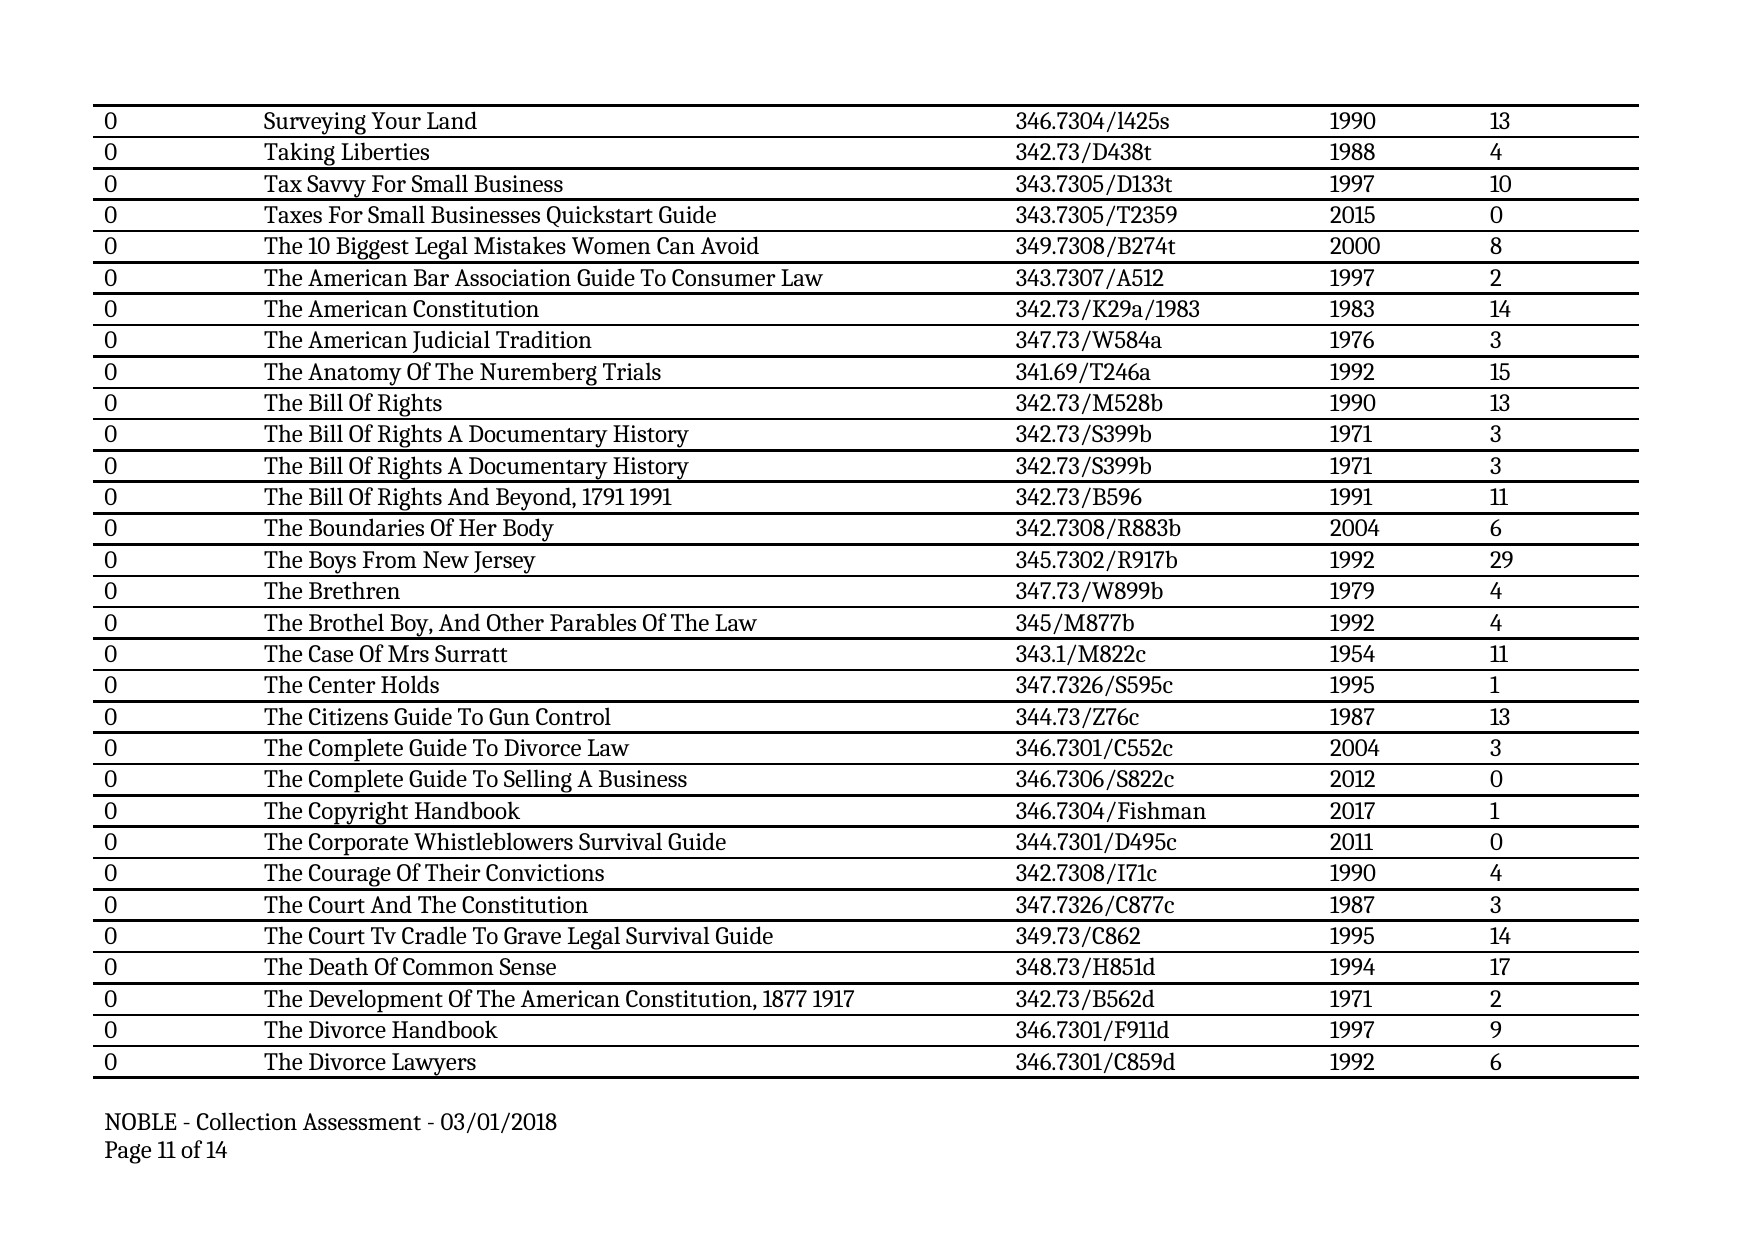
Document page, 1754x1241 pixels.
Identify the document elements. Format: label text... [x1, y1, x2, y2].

table_cell 6 [1479, 515, 1638, 543]
table_cell 2 [1479, 264, 1638, 292]
table_cell The American Bar Association Guide To Consumer Law [253, 264, 999, 292]
table_cell 14 [1479, 295, 1638, 324]
table_cell The Boys From New Jersey [253, 546, 999, 574]
table_cell 2 [1479, 985, 1638, 1013]
table_cell 346.7304/l425s [999, 107, 1319, 136]
table_cell The Court Tv Cradle To Grave Legal Survival Guide [253, 922, 999, 951]
table_cell 0 [93, 138, 253, 167]
table_cell 8 [1479, 232, 1638, 261]
table_cell 13 [1479, 389, 1638, 418]
table_cell The Death Of Common Sense [253, 953, 999, 982]
table_cell 0 [93, 452, 253, 480]
table_cell The Court And The Constitution [253, 891, 999, 919]
table_cell 0 [1479, 828, 1638, 857]
table_cell The American Judicial Tradition [253, 326, 999, 355]
table_cell The Complete Guide To Divorce Law [253, 734, 999, 763]
table_cell 349.73/C862 [999, 922, 1319, 951]
table_cell 3 [1479, 326, 1638, 355]
table_cell The Bill Of Rights A Documentary History [253, 420, 999, 449]
table_cell 1997 [1319, 264, 1478, 292]
table_cell 1997 [1319, 170, 1478, 198]
table_cell The Corporate Whistleblowers Survival Guide [253, 828, 999, 857]
table_cell 0 [93, 765, 253, 794]
table_cell 342.73/S399b [999, 420, 1319, 449]
table_cell 1971 [1319, 452, 1478, 480]
table_cell 345.7302/R917b [999, 546, 1319, 574]
table_cell 3 [1479, 452, 1638, 480]
table_cell 1994 [1319, 953, 1478, 982]
table_cell 0 [93, 264, 253, 292]
table_cell 17 [1479, 953, 1638, 982]
table_cell 1987 [1319, 703, 1478, 731]
table_cell 0 [93, 703, 253, 731]
table_cell 347.73/W584a [999, 326, 1319, 355]
table_cell 4 [1479, 138, 1638, 167]
table_cell 1992 [1319, 608, 1478, 637]
table_cell The Boundaries Of Her Body [253, 515, 999, 543]
table_cell 1991 [1319, 483, 1478, 512]
table_cell 0 [93, 671, 253, 700]
table_cell 342.73/M528b [999, 389, 1319, 418]
table_cell 1990 [1319, 859, 1478, 888]
table_cell 346.7301/C552c [999, 734, 1319, 763]
table_cell 2011 [1319, 828, 1478, 857]
table_cell 0 [93, 953, 253, 982]
table_cell 348.73/H851d [999, 953, 1319, 982]
table_cell 0 [93, 859, 253, 888]
table_cell 0 [93, 891, 253, 919]
table_cell 0 [93, 1016, 253, 1045]
table_cell 343.7305/T2359 [999, 201, 1319, 229]
table_cell 344.73/Z76c [999, 703, 1319, 731]
table_cell Surveying Your Land [253, 107, 999, 136]
table_cell The Center Holds [253, 671, 999, 700]
table_cell 1997 [1319, 1016, 1478, 1045]
table_cell The Divorce Handbook [253, 1016, 999, 1045]
table_cell 1990 [1319, 389, 1478, 418]
table_cell 1971 [1319, 420, 1478, 449]
table_cell 0 [93, 107, 253, 136]
table_cell The Brethren [253, 577, 999, 606]
table_cell 0 [93, 295, 253, 324]
table_cell 10 [1479, 170, 1638, 198]
table_cell The Case Of Mrs Surratt [253, 640, 999, 668]
table_cell 342.73/D438t [999, 138, 1319, 167]
table_cell The Anatomy Of The Nuremberg Trials [253, 358, 999, 386]
table_cell 0 [93, 515, 253, 543]
table_cell 11 [1479, 640, 1638, 668]
table_cell 344.7301/D495c [999, 828, 1319, 857]
table_cell 0 [93, 420, 253, 449]
table_cell 0 [93, 797, 253, 825]
table_cell Tax Savvy For Small Business [253, 170, 999, 198]
table_cell 2017 [1319, 797, 1478, 825]
table_cell 4 [1479, 859, 1638, 888]
table_cell The Divorce Lawyers [253, 1047, 999, 1076]
table_cell 346.7301/C859d [999, 1047, 1319, 1076]
table_cell 343.1/M822c [999, 640, 1319, 668]
table_cell The Brothel Boy, And Other Parables Of The Law [253, 608, 999, 637]
table_cell 4 [1479, 577, 1638, 606]
table_cell 3 [1479, 734, 1638, 763]
table_cell 2015 [1319, 201, 1478, 229]
table_cell 346.7301/F911d [999, 1016, 1319, 1045]
table_cell 6 [1479, 1047, 1638, 1076]
table_cell 0 [93, 389, 253, 418]
table_cell 1979 [1319, 577, 1478, 606]
table_cell 2000 [1319, 232, 1478, 261]
table_cell 0 [93, 922, 253, 951]
table_cell 0 [93, 201, 253, 229]
table_cell 346.7304/Fishman [999, 797, 1319, 825]
table_cell 347.7326/S595c [999, 671, 1319, 700]
table_cell 1992 [1319, 358, 1478, 386]
table_cell The Development Of The American Constitution, 1877 1917 [253, 985, 999, 1013]
table_cell 2012 [1319, 765, 1478, 794]
table_cell 343.7305/D133t [999, 170, 1319, 198]
table_cell 0 [93, 985, 253, 1013]
table_cell The Courage Of Their Convictions [253, 859, 999, 888]
table_cell 0 [93, 608, 253, 637]
table_cell 3 [1479, 891, 1638, 919]
table_cell Taxes For Small Businesses Quickstart Guide [253, 201, 999, 229]
table_cell 1 [1479, 671, 1638, 700]
table_cell 0 [93, 734, 253, 763]
table_cell 0 [93, 546, 253, 574]
table_cell The Bill Of Rights A Documentary History [253, 452, 999, 480]
table_cell 1988 [1319, 138, 1478, 167]
table_cell The Complete Guide To Selling A Business [253, 765, 999, 794]
table_cell 0 [93, 170, 253, 198]
table_cell 342.73/S399b [999, 452, 1319, 480]
table_cell 342.73/B562d [999, 985, 1319, 1013]
table_cell 0 [93, 828, 253, 857]
table_cell 1990 [1319, 107, 1478, 136]
table_cell 0 [93, 577, 253, 606]
table_cell 345/M877b [999, 608, 1319, 637]
table_cell 349.7308/B274t [999, 232, 1319, 261]
table_cell 0 [93, 326, 253, 355]
table_cell 2004 [1319, 515, 1478, 543]
table_cell 347.7326/C877c [999, 891, 1319, 919]
table_cell 0 [93, 358, 253, 386]
table_cell 0 [93, 232, 253, 261]
table_cell 342.7308/R883b [999, 515, 1319, 543]
table_cell 1954 [1319, 640, 1478, 668]
table_cell 1992 [1319, 546, 1478, 574]
table_cell 347.73/W899b [999, 577, 1319, 606]
table_cell 1995 [1319, 671, 1478, 700]
table_cell 343.7307/A512 [999, 264, 1319, 292]
table_cell 0 [1479, 201, 1638, 229]
table_cell 4 [1479, 608, 1638, 637]
table_cell The Copyright Handbook [253, 797, 999, 825]
table_cell The American Constitution [253, 295, 999, 324]
table_cell Taking Liberties [253, 138, 999, 167]
table_cell 29 [1479, 546, 1638, 574]
table_cell 1971 [1319, 985, 1478, 1013]
table_cell 1995 [1319, 922, 1478, 951]
table_cell 13 [1479, 703, 1638, 731]
table_cell 342.7308/I71c [999, 859, 1319, 888]
table_cell 1 [1479, 797, 1638, 825]
table_cell 11 [1479, 483, 1638, 512]
table_cell The Bill Of Rights [253, 389, 999, 418]
table_cell 1983 [1319, 295, 1478, 324]
table_cell 9 [1479, 1016, 1638, 1045]
table_cell The Citizens Guide To Gun Control [253, 703, 999, 731]
table_cell 1987 [1319, 891, 1478, 919]
table_cell 1976 [1319, 326, 1478, 355]
table_cell 0 [93, 640, 253, 668]
table_cell 0 [93, 1047, 253, 1076]
table_cell 0 [93, 483, 253, 512]
table_cell 346.7306/S822c [999, 765, 1319, 794]
table_cell 2004 [1319, 734, 1478, 763]
table_cell 13 [1479, 107, 1638, 136]
table_cell 0 [1479, 765, 1638, 794]
table_cell 342.73/K29a/1983 [999, 295, 1319, 324]
table_cell The 10 Biggest Legal Mistakes Women Can Avoid [253, 232, 999, 261]
table_cell 3 [1479, 420, 1638, 449]
table_cell 342.73/B596 [999, 483, 1319, 512]
table_cell 1992 [1319, 1047, 1478, 1076]
table_cell 15 [1479, 358, 1638, 386]
table_cell 341.69/T246a [999, 358, 1319, 386]
table_cell The Bill Of Rights And Beyond, 1791 1991 [253, 483, 999, 512]
table_cell 14 [1479, 922, 1638, 951]
